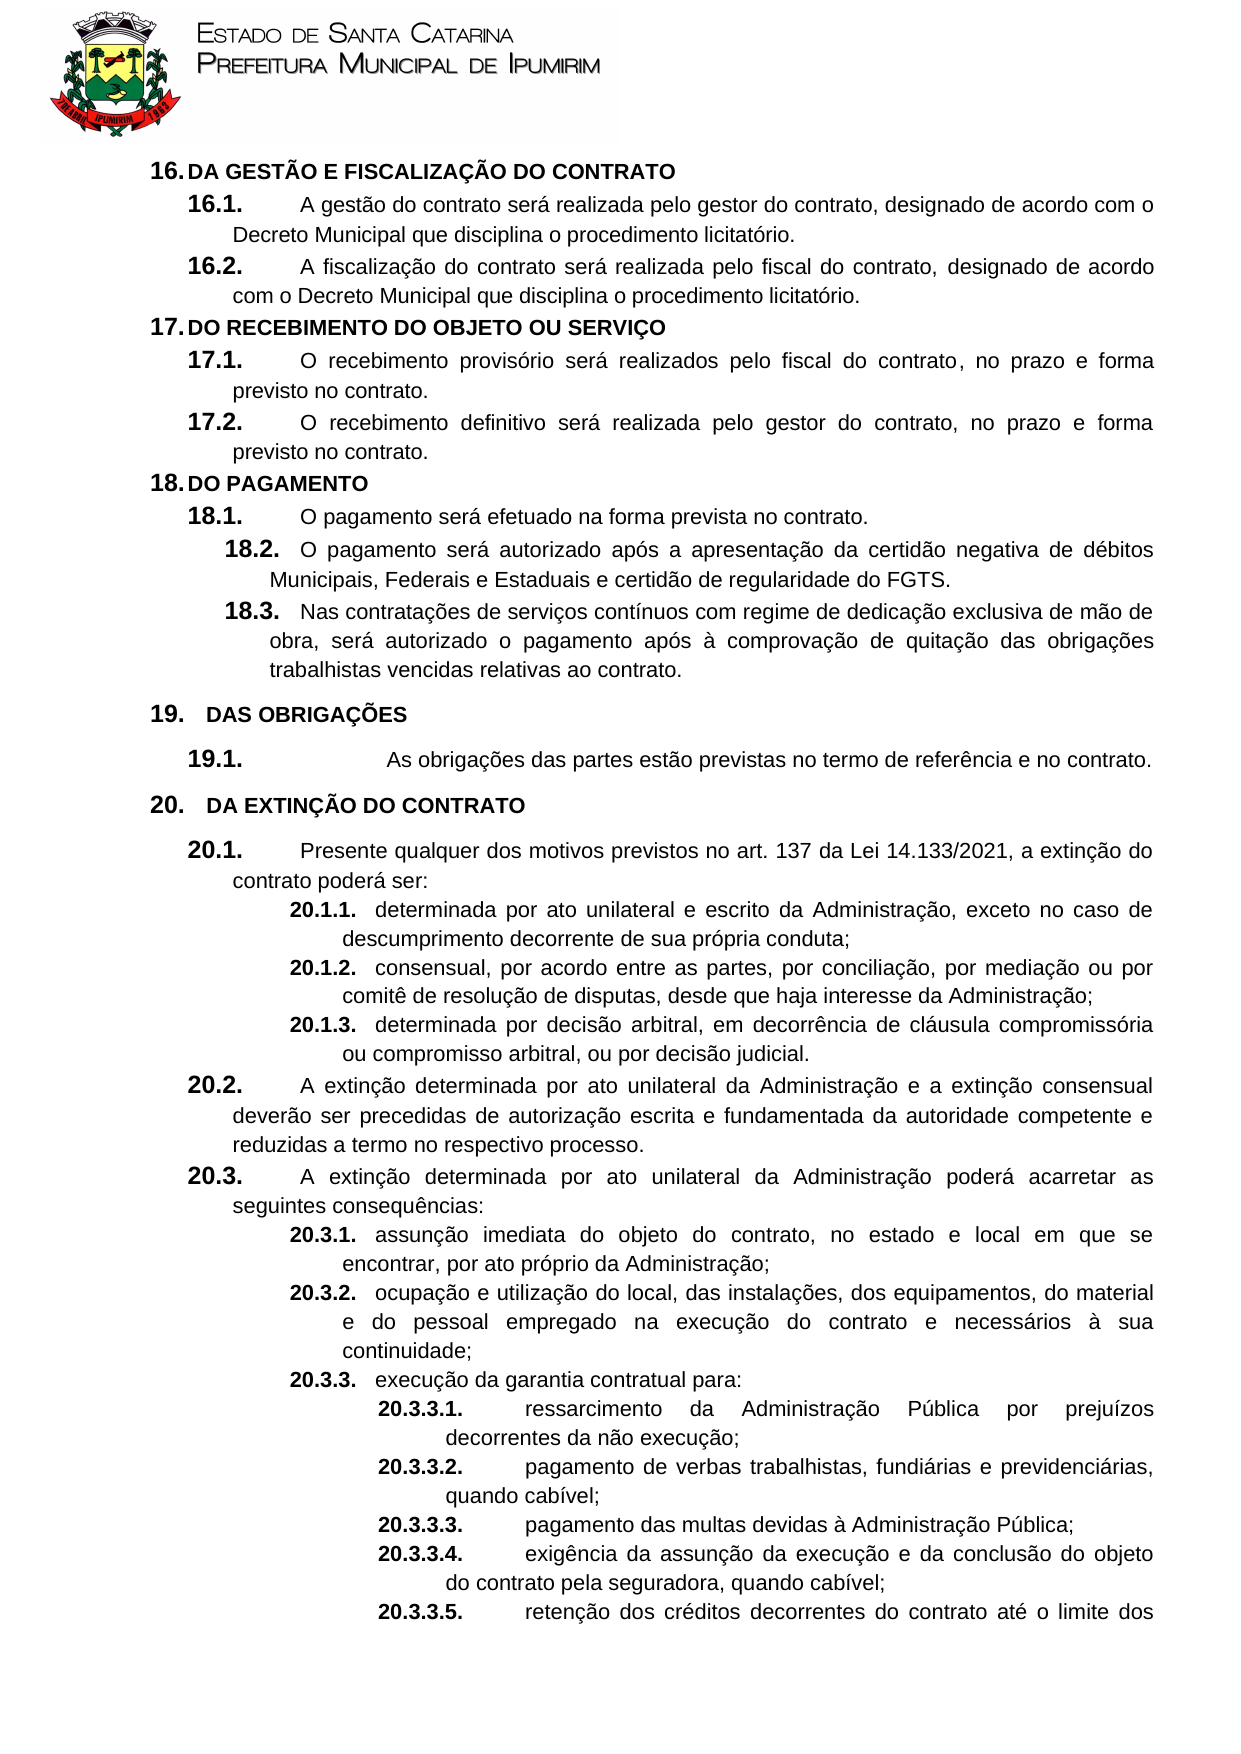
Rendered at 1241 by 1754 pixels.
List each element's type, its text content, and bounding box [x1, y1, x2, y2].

list exigência da assunção da execução e da conclusão do objeto do contrato pela seguradora, quando cabível; [378, 1541, 1155, 1595]
list ocupação e utilização do local, das instalações, dos equipamentos, do material e do pessoal empregado na execução do contrato e necessários à sua continuidade; [289, 1280, 1155, 1363]
list DA EXTINÇÃO DO CONTRATO [150, 789, 1154, 818]
list assunção imediata do objeto do contrato, no estado e local em que se encontrar, por ato próprio da Administração; [289, 1222, 1155, 1276]
list A gestão do contrato será realizada pelo gestor do contrato, designado de acordo com o Decreto Municipal que disciplina o procedimento licitatório. [187, 189, 1155, 247]
list DO PAGAMENTO [150, 468, 1155, 497]
list O pagamento será efetuado na forma prevista no contrato. [187, 501, 1155, 530]
list A extinção determinada por ato unilateral da Administração e a extinção consensual deverão ser precedidas de autorização escrita e fundamentada da autoridade competente e reduzidas a termo no respectivo processo. [187, 1070, 1155, 1157]
picture [41, 7, 620, 143]
list execução da garantia contratual para: [289, 1367, 1155, 1392]
list consensual, por acordo entre as partes, por conciliação, por mediação ou por comitê de resolução de disputas, desde que haja interesse da Administração; [289, 954, 1155, 1009]
list O recebimento definitivo será realizada pelo gestor do contrato, no prazo e forma previsto no contrato. [187, 407, 1155, 464]
list ressarcimento da Administração Pública por prejuízos decorrentes da não execução; [378, 1396, 1155, 1450]
list retenção dos créditos decorrentes do contrato até o limite dos prejuízos causados à Administração Pública e das multas aplicadas. [378, 1599, 1155, 1624]
list Nas contratações de serviços contínuos com regime de dedicação exclusiva de mão de obra, será autorizado o pagamento após à comprovação de quitação das obrigações trabalhistas vencidas relativas ao contrato. [224, 596, 1155, 682]
list pagamento de verbas trabalhistas, fundiárias e previdenciárias, quando cabível; [378, 1454, 1155, 1508]
list determinada por ato unilateral e escrito da Administração, exceto no caso de descumprimento decorrente de sua própria conduta; [289, 897, 1155, 951]
list A fiscalização do contrato será realizada pelo fiscal do contrato, designado de acordo com o Decreto Municipal que disciplina o procedimento licitatório. [187, 251, 1155, 308]
list O pagamento será autorizado após a apresentação da certidão negativa de débitos Municipais, Federais e Estaduais e certidão de regularidade do FGTS. [224, 534, 1155, 592]
list DAS OBRIGAÇÕES [150, 698, 1154, 727]
list DO RECEBIMENTO DO OBJETO OU SERVIÇO [150, 312, 1155, 341]
list A extinção determinada por ato unilateral da Administração poderá acarretar as seguintes consequências: [187, 1161, 1155, 1218]
list pagamento das multas devidas à Administração Pública; [378, 1512, 1155, 1537]
list DA GESTÃO E FISCALIZAÇÃO DO CONTRATO [150, 156, 1155, 185]
list As obrigações das partes estão previstas no termo de referência e no contrato. [187, 744, 1155, 773]
list determinada por decisão arbitral, em decorrência de cláusula compromissória ou compromisso arbitral, ou por decisão judicial. [289, 1012, 1155, 1067]
list O recebimento provisório será realizados pelo fiscal do contrato, no prazo e forma previsto no contrato. [187, 345, 1155, 403]
list Presente qualquer dos motivos previstos no art. 137 da Lei 14.133/2021, a extinção do contrato poderá ser: [187, 835, 1155, 893]
